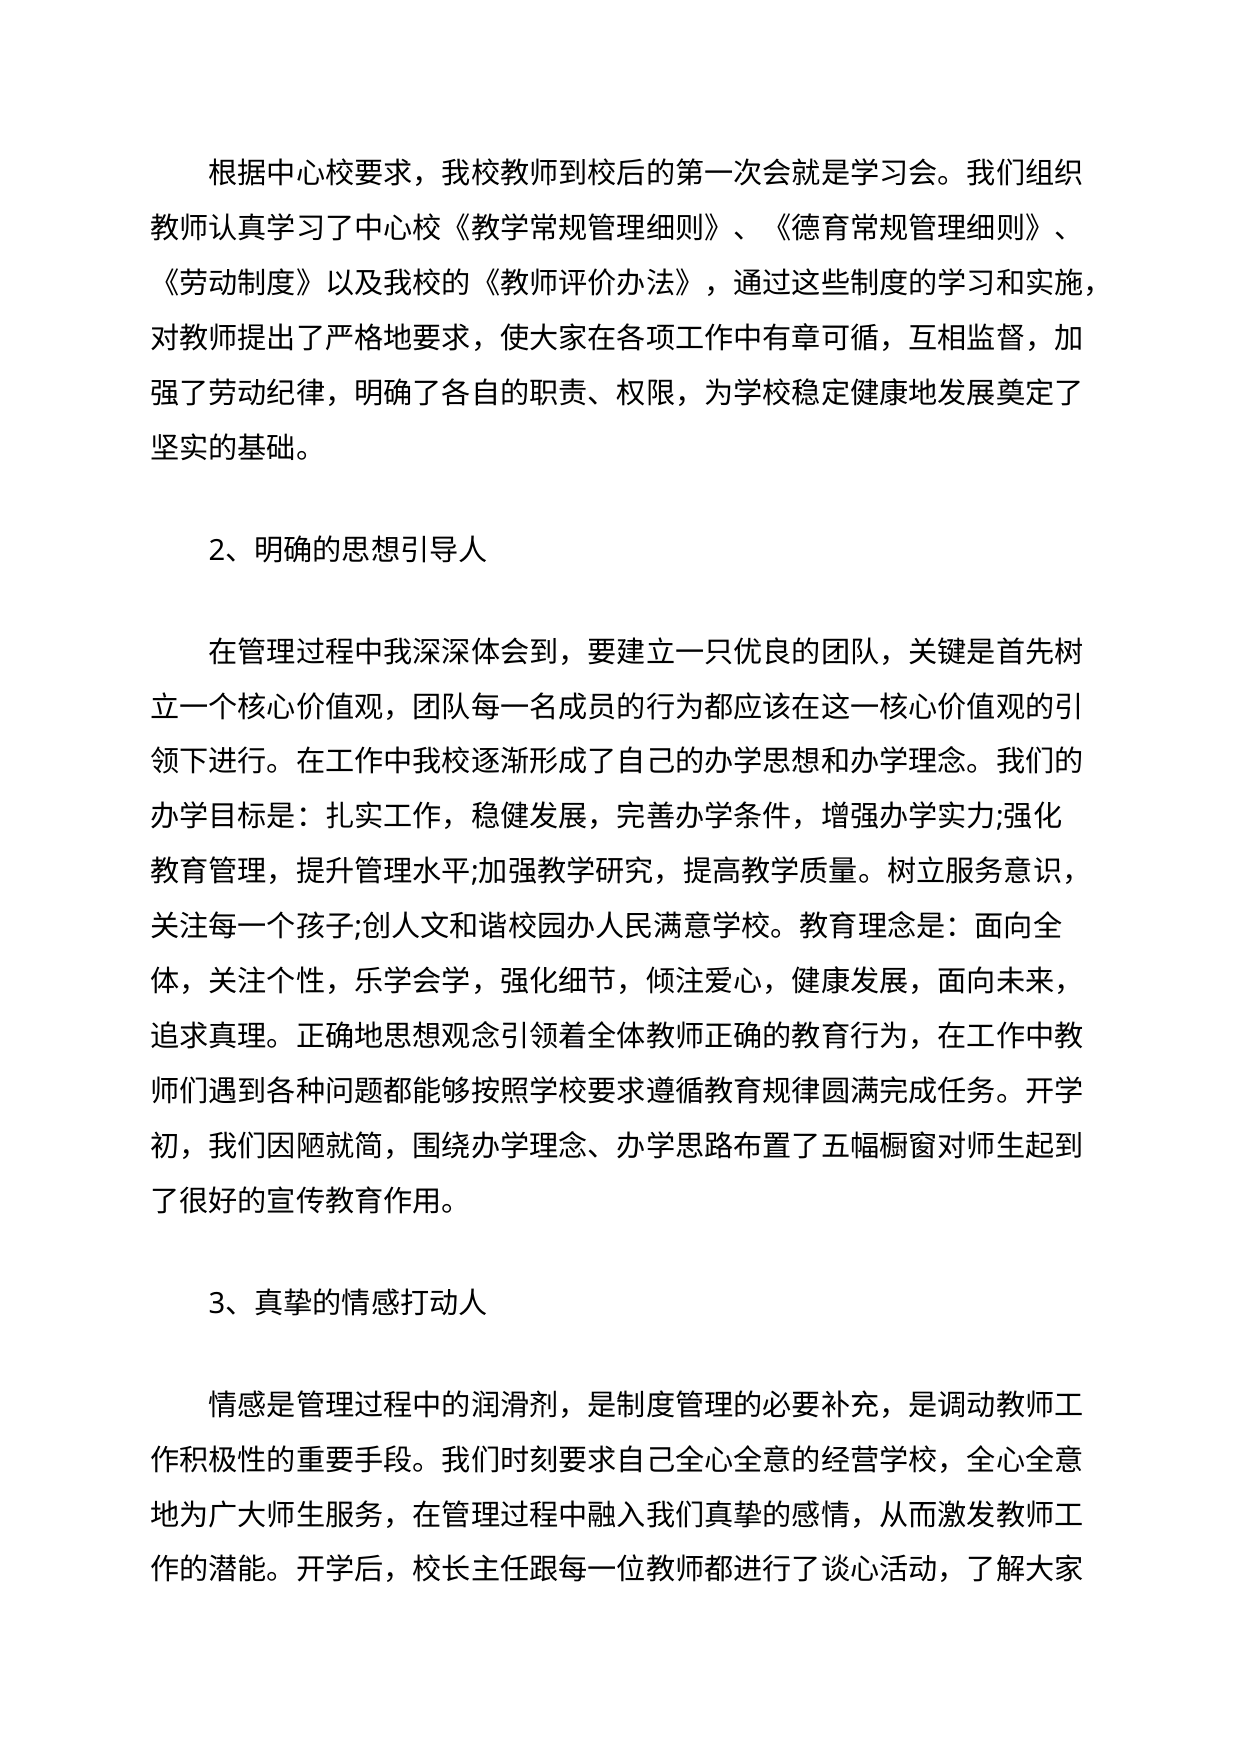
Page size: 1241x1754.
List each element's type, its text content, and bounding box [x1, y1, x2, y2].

text 在管理过程中我深深体会到，要建立一只优良的团队，关键是首先树立一个核心价值观，团队每一名成员的行为都应该在这一核心价值观的引领下进行。在工作中我校逐渐形成了自己的办学思想和办学理念。我们的办学目标是：扎实工作，稳健发展，完善办学条件，增强办学实力;强化教育管理，提升管理水平;加强教学研究，提高教学质量。树立服务意识，关注每一个孩子;创人文和谐校园办人民满意学校。教育理念是：面向全体，关注个性，乐学会学，强化细节，倾注爱心，健康发展，面向未来，追求真理。正确地思想观念引领着全体教师正确的教育行为，在工作中教师们遇到各种问题都能够按照学校要求遵循教育规律圆满完成任务。开学初，我们因陋就简，围绕办学理念、办学思路布置了五幅橱窗对师生起到了很好的宣传教育作用。 [150, 628, 1090, 1220]
text 2、明确的思想引导人 [150, 526, 1090, 569]
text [150, 1381, 1090, 1588]
text 3、真挚的情感打动人 [150, 1279, 1090, 1322]
text 根据中心校要求，我校教师到校后的第一次会就是学习会。我们组织教师认真学习了中心校《教学常规管理细则》、《德育常规管理细则》、《劳动制度》以及我校的《教师评价办法》，通过这些制度的学习和实施，对教师提出了严格地要求，使大家在各项工作中有章可循，互相监督，加强了劳动纪律，明确了各自的职责、权限，为学校稳定健康地发展奠定了坚实的基础。 [150, 150, 1090, 467]
